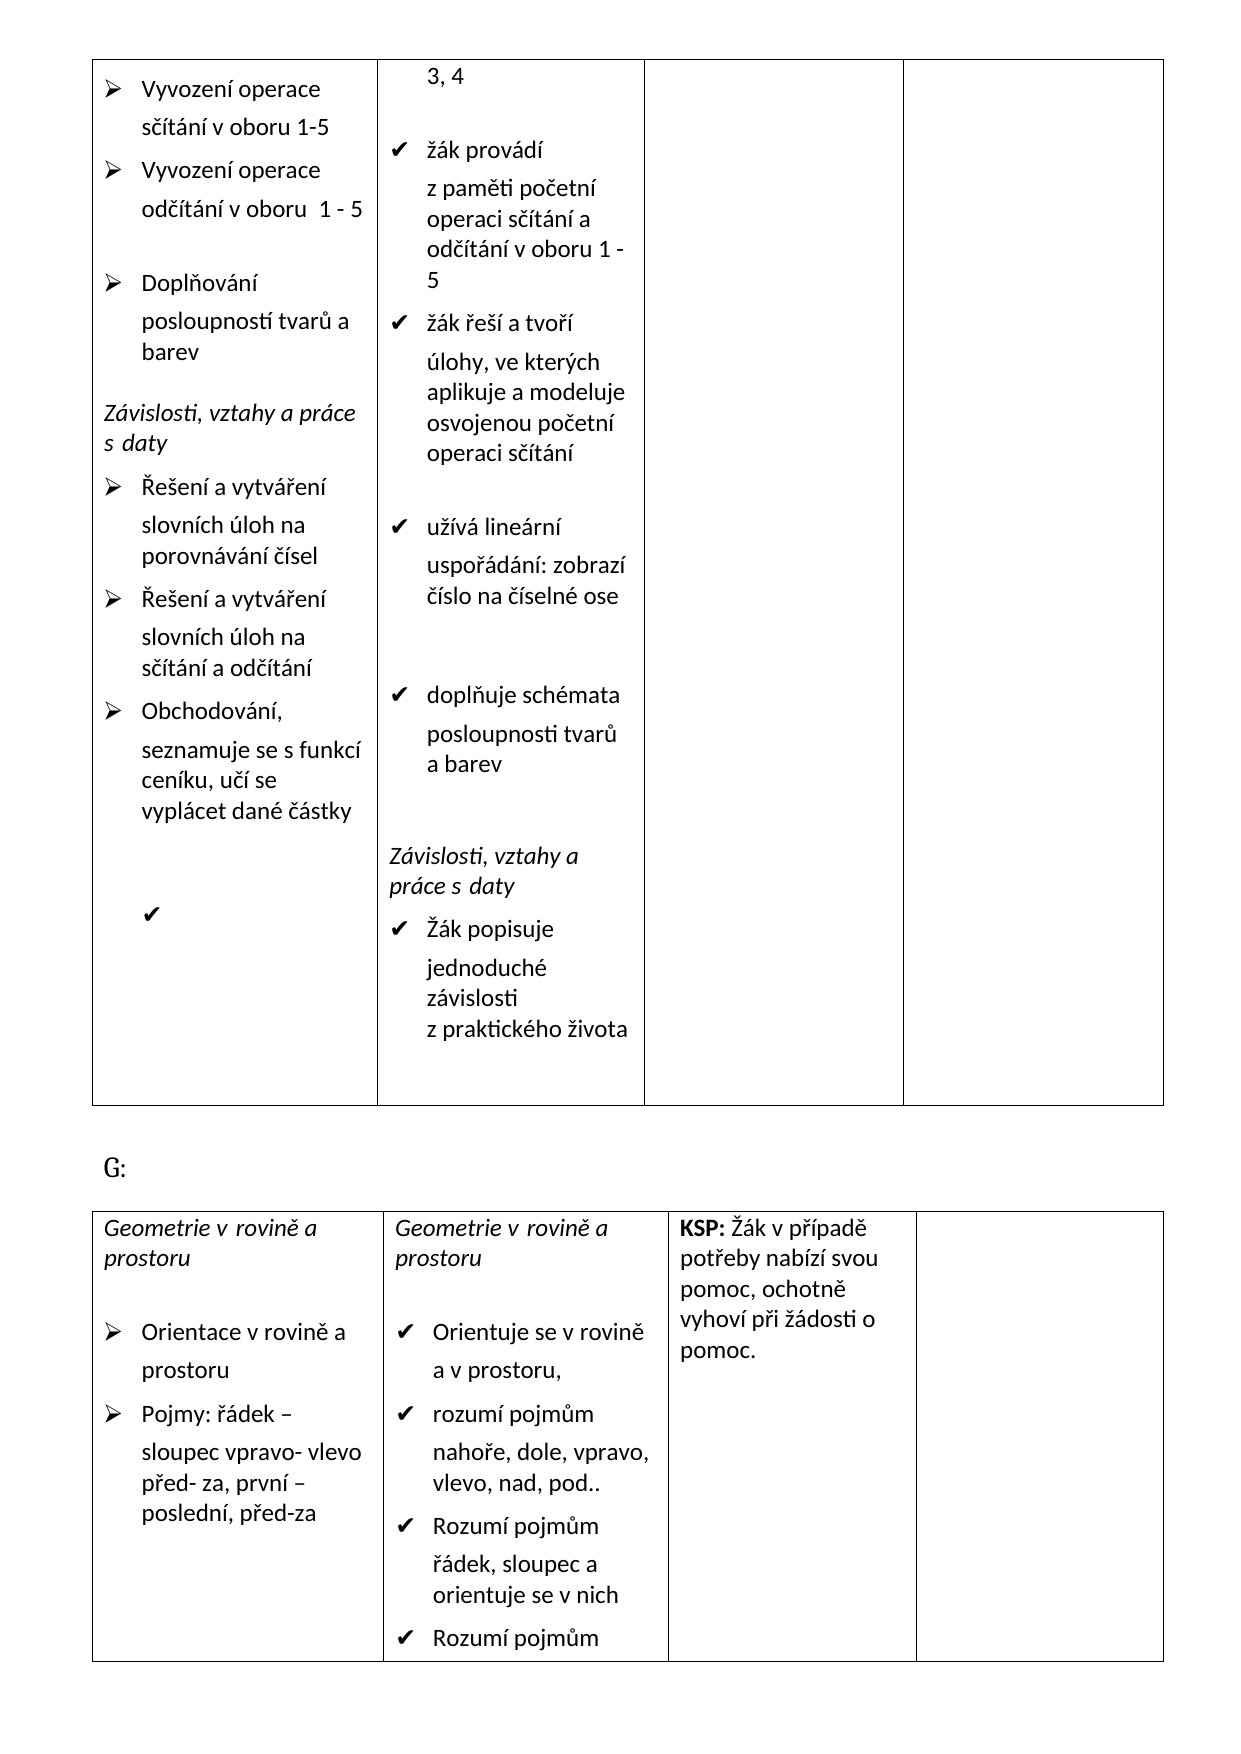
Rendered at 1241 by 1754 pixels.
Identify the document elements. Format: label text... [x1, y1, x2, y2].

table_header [669, 1212, 916, 1661]
table_header [904, 60, 1163, 1105]
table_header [378, 60, 644, 1105]
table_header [645, 60, 903, 1105]
text G: [103, 1151, 1152, 1185]
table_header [93, 1212, 383, 1661]
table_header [93, 60, 377, 1105]
table_header [917, 1212, 1163, 1661]
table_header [384, 1212, 668, 1661]
